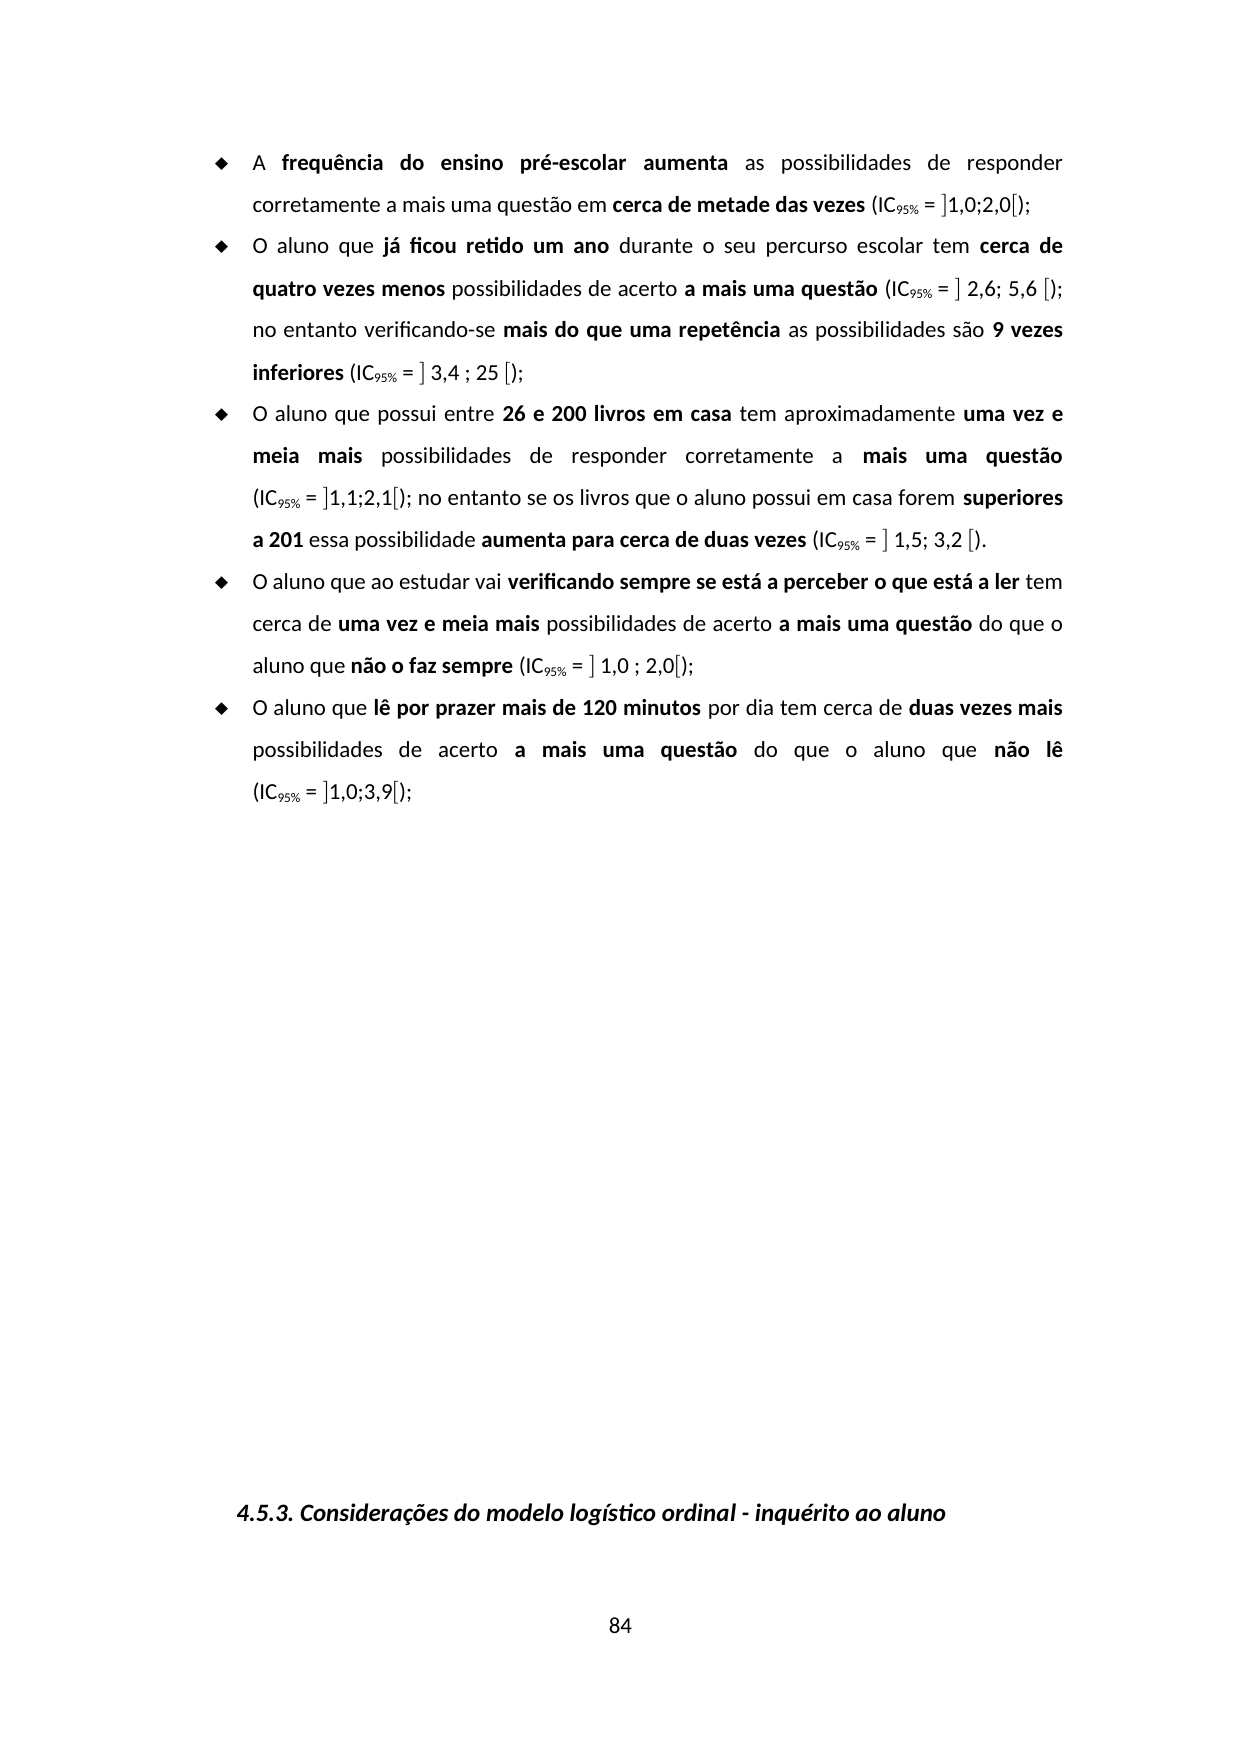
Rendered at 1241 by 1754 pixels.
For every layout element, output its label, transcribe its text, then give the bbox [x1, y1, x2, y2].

text A frequência do ensino pré-escolar aumenta as possibilidades de responder corretamente a mais uma questão em cerca de metade das vezes (IC95% = 1,0;2,0); [215, 148, 1063, 218]
text 4.5.3. Considerações do modelo logístico ordinal - inquérito ao aluno [236, 1497, 1063, 1528]
text O aluno que já ficou retido um ano durante o seu percurso escolar tem cerca de quatro vezes menos possibilidades de acerto a mais uma questão (IC95% = 2,6; 5,6 ); no entanto verificando-se mais do que uma repetência as possibilidades são 9 vezes inferiores (IC95% = 3,4 ; 25 ); [215, 232, 1063, 386]
text O aluno que possui entre 26 e 200 livros em casa tem aproximadamente uma vez e meia mais possibilidades de responder corretamente a mais uma questão (IC95% = 1,1;2,1); no entanto se os livros que o aluno possui em casa forem superiores a 201 essa possibilidade aumenta para cerca de duas vezes (IC95% = 1,5; 3,2 ). [215, 399, 1063, 553]
text O aluno que ao estudar vai verificando sempre se está a perceber o que está a ler tem cerca de uma vez e meia mais possibilidades de acerto a mais uma questão do que o aluno que não o faz sempre (IC95% = 1,0 ; 2,0); [215, 567, 1063, 679]
text O aluno que lê por prazer mais de 120 minutos por dia tem cerca de duas vezes mais possibilidades de acerto a mais uma questão do que o aluno que não lê (IC95% = 1,0;3,9); [215, 693, 1063, 805]
